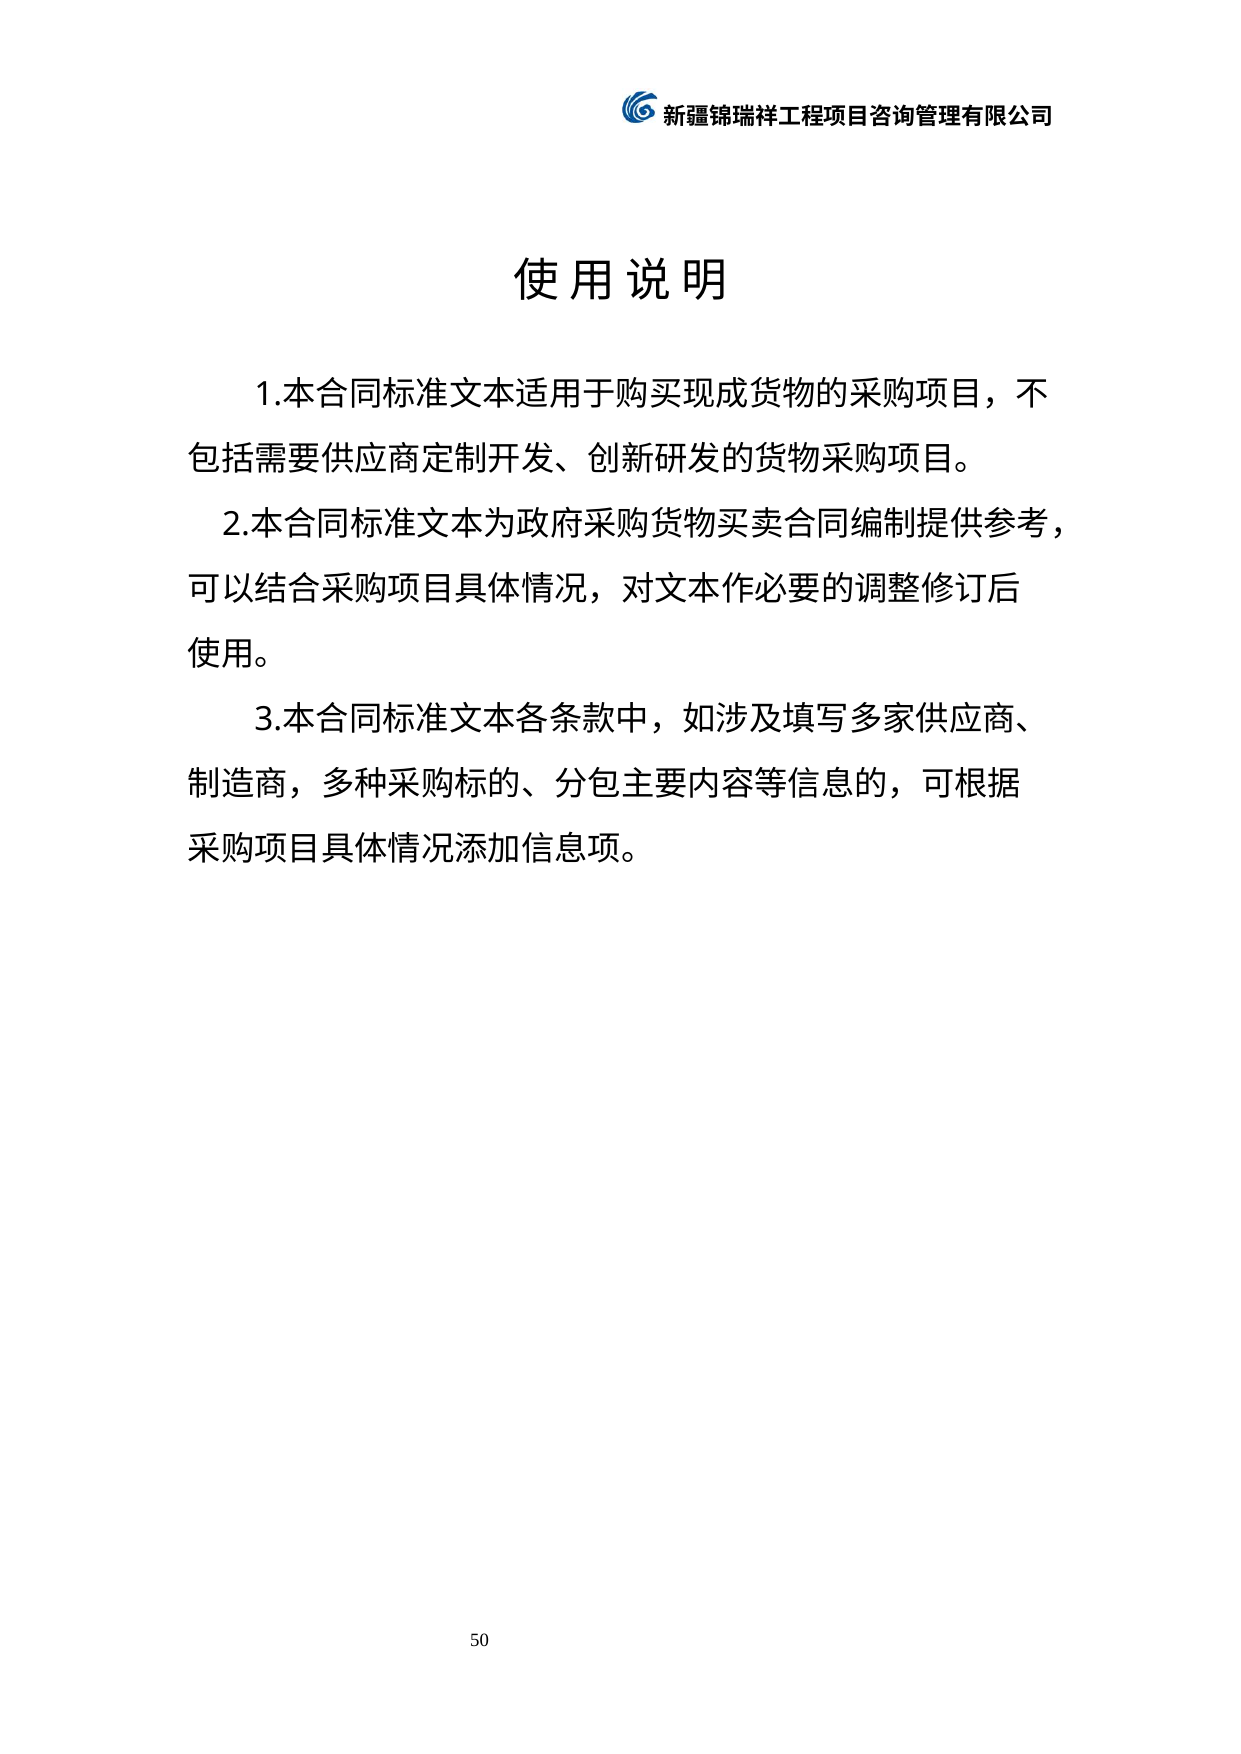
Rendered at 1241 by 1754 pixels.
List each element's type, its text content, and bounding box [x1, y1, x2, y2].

text 使 用 说 明 [187, 228, 1053, 326]
picture [621, 88, 658, 125]
text 3.本合同标准文本各条款中，如涉及填写多家供应商、制造商，多种采购标的、分包主要内容等信息的，可根据采购项目具体情况添加信息项。 [187, 683, 1053, 878]
text 2.本合同标准文本为政府采购货物买卖合同编制提供参考，可以结合采购项目具体情况，对文本作必要的调整修订后使用。 [187, 488, 1053, 683]
text 1.本合同标准文本适用于购买现成货物的采购项目，不包括需要供应商定制开发、创新研发的货物采购项目。 [187, 358, 1053, 488]
